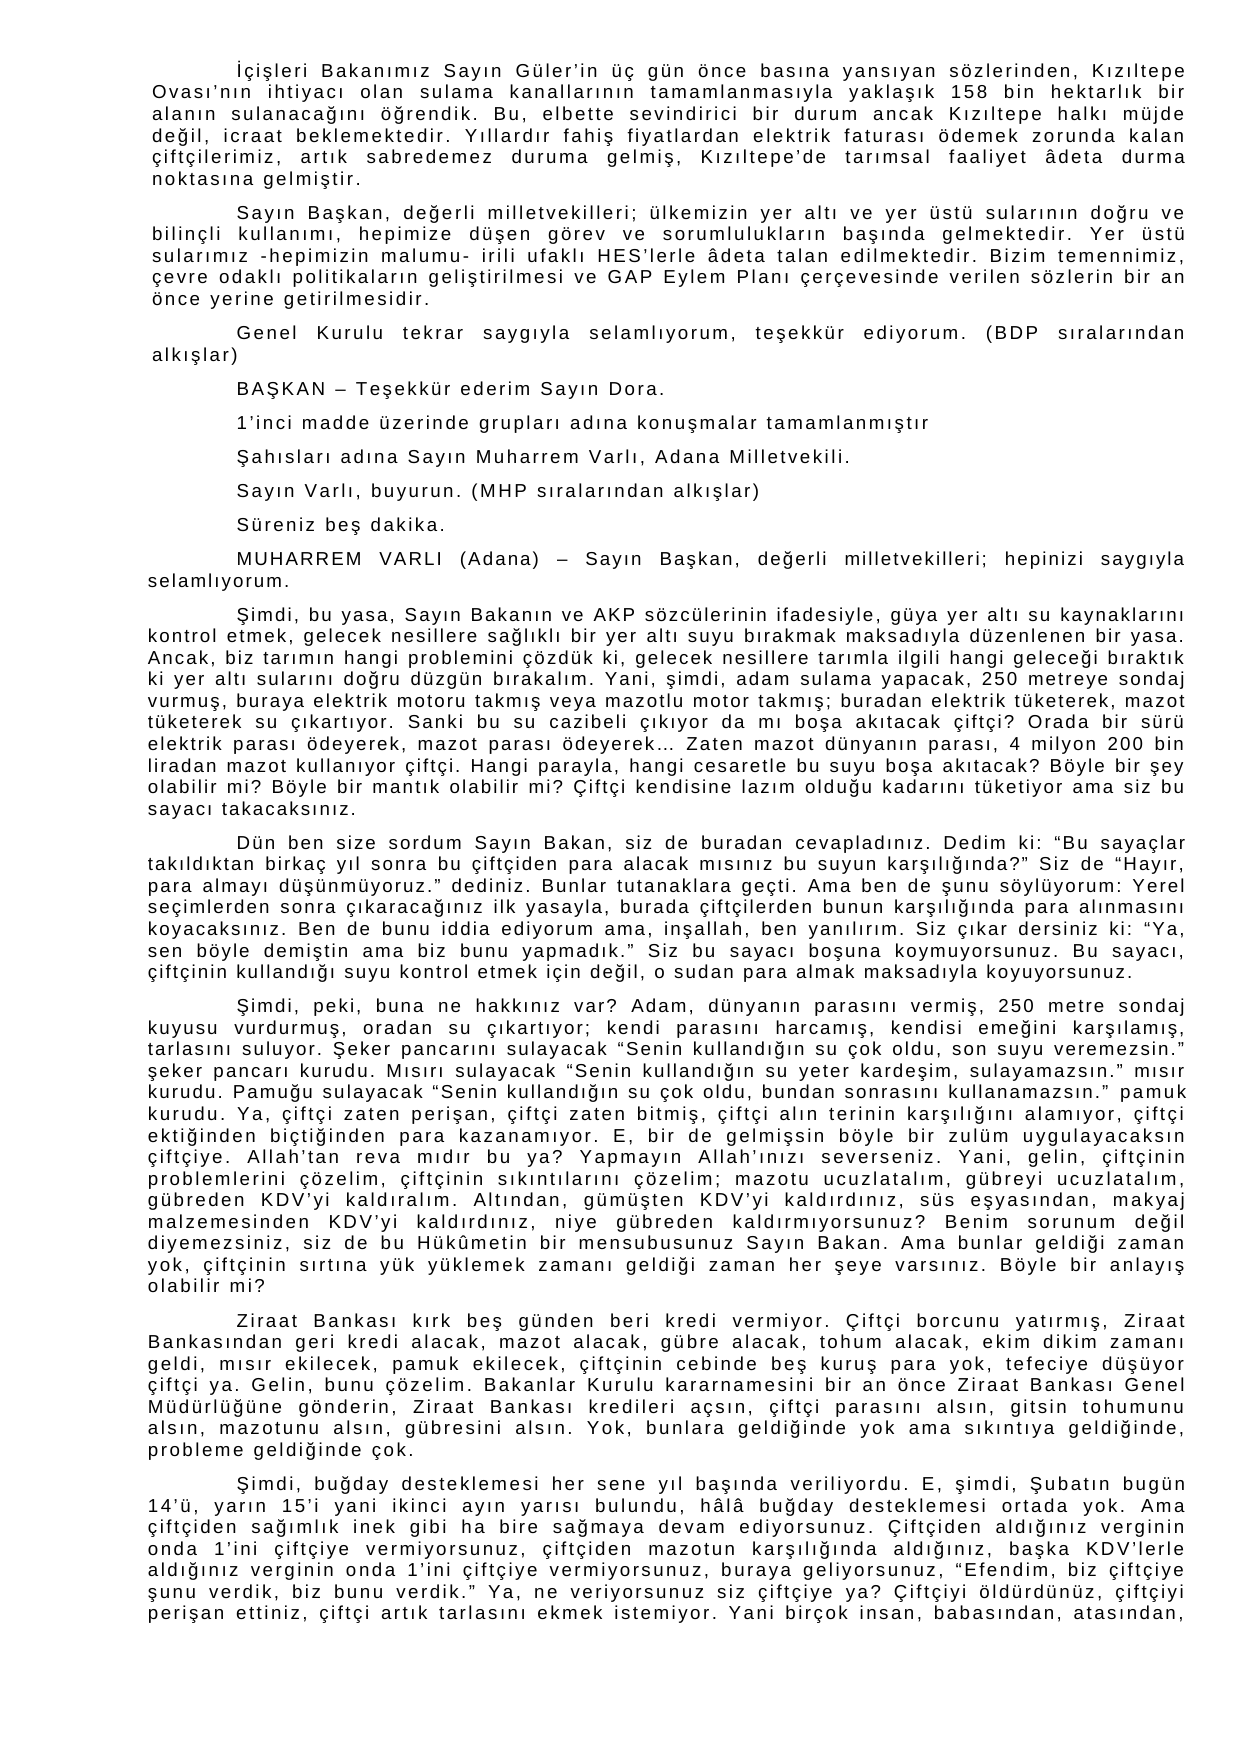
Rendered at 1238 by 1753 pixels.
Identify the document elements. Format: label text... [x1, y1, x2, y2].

text Genel Kurulu tekrar saygıyla selamlıyorum, teşekkür ediyorum. (BDP sıralarından alkışlar) [152, 322, 1186, 365]
text İçişleri Bakanımız Sayın Güler’in üç gün önce basına yansıyan sözlerinden, Kızıltepe Ovası’nın ihtiyacı olan sulama kanallarının tamamlanmasıyla yaklaşık 158 bin hektarlık bir alanın sulanacağını öğrendik. Bu, elbette sevindirici bir durum ancak Kızıltepe halkı müjde değil, icraat beklemektedir. Yıllardır fahiş fiyatlardan elektrik faturası ödemek zorunda kalan çiftçilerimiz, artık sabredemez duruma gelmiş, Kızıltepe’de tarımsal faaliyet âdeta durma noktasına gelmiştir. [152, 60, 1186, 189]
text BAŞKAN – Teşekkür ederim Sayın Dora. [152, 377, 1186, 399]
text Sayın Varlı, buyurun. (MHP sıralarından alkışlar) [152, 480, 1186, 501]
text Süreniz beş dakika. [152, 514, 1186, 535]
text MUHARREM VARLI (Adana) – Sayın Başkan, değerli milletvekilleri; hepinizi saygıyla selamlıyorum. [148, 548, 1186, 591]
text Şimdi, bu yasa, Sayın Bakanın ve AKP sözcülerinin ifadesiyle, güya yer altı su kaynaklarını kontrol etmek, gelecek nesillere sağlıklı bir yer altı suyu bırakmak maksadıyla düzenlenen bir yasa. Ancak, biz tarımın hangi problemini çözdük ki, gelecek nesillere tarımla ilgili hangi geleceği bıraktık ki yer altı sularını doğru düzgün bırakalım. Yani, şimdi, adam sulama yapacak, 250 metreye sondaj vurmuş, buraya elektrik motoru takmış veya mazotlu motor takmış; buradan elektrik tüketerek, mazot tüketerek su çıkartıyor. Sanki bu su cazibeli çıkıyor da mı boşa akıtacak çiftçi? Orada bir sürü elektrik parası ödeyerek, mazot parası ödeyerek… Zaten mazot dünyanın parası, 4 milyon 200 bin liradan mazot kullanıyor çiftçi. Hangi parayla, hangi cesaretle bu suyu boşa akıtacak? Böyle bir şey olabilir mi? Böyle bir mantık olabilir mi? Çiftçi kendisine lazım olduğu kadarını tüketiyor ama siz bu sayacı takacaksınız. [148, 603, 1186, 819]
text Şahısları adına Sayın Muharrem Varlı, Adana Milletvekili. [152, 446, 1186, 467]
text Şimdi, peki, buna ne hakkınız var? Adam, dünyanın parasını vermiş, sondaj kuyusu vurdurmuş, oradan su çıkartıyor; kendi parasını harcamış, kendisi emeğini karşılamış, tarlasını suluyor. Şeker pancarını sulayacak “Senin kullandığın su çok oldu, son suyu veremezsin.” şeker pancarı kurudu. Mısırı sulayacak “Senin kullandığın su yeter kardeşim, sulayamazsın.” mısır kurudu. Pamuğu sulayacak “Senin kullandığın su çok oldu, bundan sonrasını kullanamazsın.” pamuk kurudu. Ya, çiftçi zaten perişan, çiftçi zaten bitmiş, çiftçi alın terinin karşılığını alamıyor, çiftçi ektiğinden biçtiğinden para kazanamıyor. E, bir de gelmişsin böyle bir zulüm uygulayacaksın çiftçiye. Allah’tan reva mıdır bu ya? Yapmayın Allah’ınızı severseniz. Yani, gelin, çiftçinin problemlerini çözelim, çiftçinin sıkıntılarını çözelim; mazotu ucuzlatalım, gübreyi ucuzlatalım, gübreden KDV’yi kaldıralım. Altından, gümüşten KDV’yi kaldırdınız, süs eşyasından, makyaj malzemesinden KDV’yi kaldırdınız, niye gübreden kaldırmıyorsunuz? Benim sorunum değil diyemezsiniz, siz de bu Hükûmetin bir mensubusunuz Sayın Bakan. Ama bunlar geldiği zaman yok, çiftçinin sırtına yük yüklemek zamanı geldiği zaman her şeye varsınız. Böyle bir anlayış olabilir mi? [148, 995, 1186, 1297]
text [148, 1473, 1186, 1624]
text Sayın Başkan, değerli milletvekilleri; ülkemizin yer altı ve yer üstü sularının doğru ve bilinçli kullanımı, hepimize düşen görev ve sorumlulukların başında gelmektedir. Yer üstü sularımız -hepimizin malumu- irili ufaklı HES’lerle âdeta talan edilmektedir. Bizim temennimiz, çevre odaklı politikaların geliştirilmesi ve GAP Eylem Planı çerçevesinde verilen sözlerin bir an önce yerine getirilmesidir. [152, 202, 1186, 309]
text Ziraat Bankası kırk beş günden beri kredi vermiyor. Çiftçi borcunu yatırmış, Ziraat Bankasından geri kredi alacak, mazot alacak, gübre alacak, tohum alacak, ekim dikim zamanı geldi, mısır ekilecek, pamuk ekilecek, çiftçinin cebinde beş kuruş para yok, tefeciye düşüyor çiftçi ya. Gelin, bunu çözelim. Bakanlar Kurulu kararnamesini bir an önce Ziraat Bankası Genel Müdürlüğüne gönderin, Ziraat Bankası kredileri açsın, çiftçi parasını alsın, gitsin tohumunu alsın, mazotunu alsın, gübresini alsın. Yok, bunlara geldiğinde yok ama sıkıntıya geldiğinde, probleme geldiğinde çok. [148, 1309, 1186, 1460]
text Dün ben size sordum Sayın Bakan, siz de buradan cevapladınız. Dedim ki: “Bu sayaçlar takıldıktan birkaç yıl sonra bu çiftçiden para alacak mısınız bu suyun karşılığında?” Siz de “Hayır, para almayı düşünmüyoruz.” dediniz. Bunlar tutanaklara geçti. Ama ben de şunu söylüyorum: Yerel seçimlerden sonra çıkaracağınız ilk yasayla, burada çiftçilerden bunun karşılığında para alınmasını koyacaksınız. Ben de bunu iddia ediyorum ama, inşallah, ben yanılırım. Siz çıkar dersiniz ki: “Ya, sen böyle demiştin ama biz bunu yapmadık.” Siz bu sayacı boşuna koymuyorsunuz. Bu sayacı, çiftçinin kullandığı suyu kontrol etmek için değil, o sudan para almak maksadıyla koyuyorsunuz. [148, 832, 1186, 982]
text 1’inci madde üzerinde grupları adına konuşmalar tamamlanmıştır [152, 412, 1186, 433]
